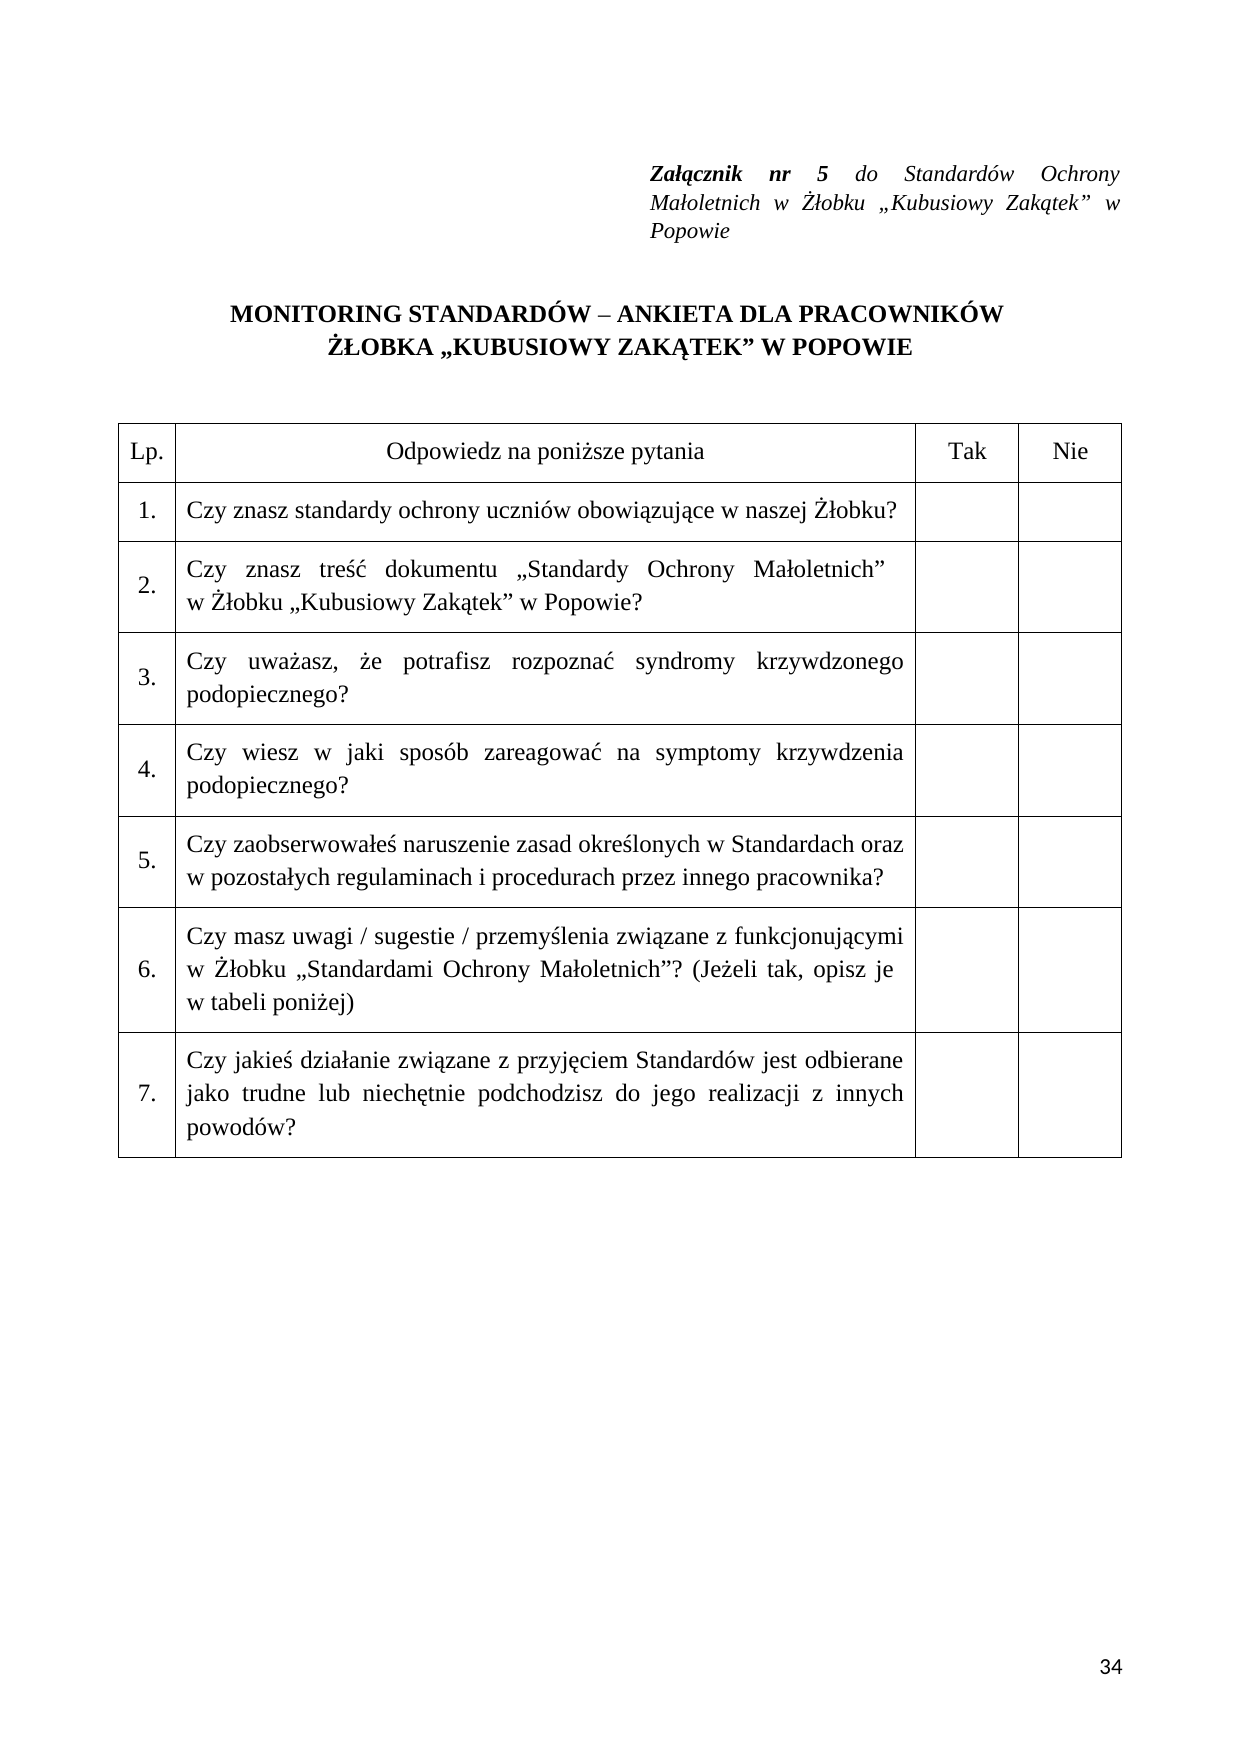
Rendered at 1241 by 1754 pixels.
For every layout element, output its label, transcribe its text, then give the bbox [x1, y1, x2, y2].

table_cell Czy znasz standardy ochrony uczniów obowiązujące w naszej Żłobku? [176, 483, 915, 541]
text MONITORING STANDARDÓW – ANKIETA DLA PRACOWNIKÓW ŻŁOBKA „KUBUSIOWY ZAKĄTEK” W POPOWIE [118, 299, 1122, 361]
table_header Lp. [119, 424, 175, 482]
table_cell 4. [119, 725, 175, 816]
table_cell [916, 908, 1018, 1032]
table_header Odpowiedz na poniższe pytania [176, 424, 915, 482]
table_header Nie [1019, 424, 1121, 482]
table_cell Czy wiesz w jaki sposób zareagować na symptomy krzywdzenia podopiecznego? [176, 725, 915, 816]
table_cell [916, 483, 1018, 541]
table_cell [1019, 483, 1121, 541]
text Załącznik nr 5 do Standardów Ochrony Małoletnich w Żłobku „Kubusiowy Zakątek” w Popowie [650, 160, 1122, 243]
table_cell Czy uważasz, że potrafisz rozpoznać syndromy krzywdzonego podopiecznego? [176, 633, 915, 724]
table_cell 5. [119, 817, 175, 907]
table_cell [1019, 633, 1121, 724]
table_header Tak [916, 424, 1018, 482]
table_cell Czy masz uwagi / sugestie / przemyślenia związane z funkcjonującymi w Żłobku „Standardami Ochrony Małoletnich”? (Jeżeli tak, opisz je w tabeli poniżej) [176, 908, 915, 1032]
table_cell [916, 542, 1018, 632]
table_cell [1019, 725, 1121, 816]
table_cell Czy zaobserwowałeś naruszenie zasad określonych w Standardach oraz w pozostałych regulaminach i procedurach przez innego pracownika? [176, 817, 915, 907]
table_cell [916, 1033, 1018, 1157]
table_cell [1019, 908, 1121, 1032]
table_cell [1019, 1033, 1121, 1157]
table_cell [1019, 542, 1121, 632]
table_cell [916, 725, 1018, 816]
table_cell Czy znasz treść dokumentu „Standardy Ochrony Małoletnich” w Żłobku „Kubusiowy Zakątek” w Popowie? [176, 542, 915, 632]
table_cell 7. [119, 1033, 175, 1157]
table_cell [916, 633, 1018, 724]
table_cell 1. [119, 483, 175, 541]
table_cell 2. [119, 542, 175, 632]
table_cell Czy jakieś działanie związane z przyjęciem Standardów jest odbierane jako trudne lub niechętnie podchodzisz do jego realizacji z innych powodów? [176, 1033, 915, 1157]
table_cell 6. [119, 908, 175, 1032]
table_cell [916, 817, 1018, 907]
table_cell 3. [119, 633, 175, 724]
table_cell [1019, 817, 1121, 907]
